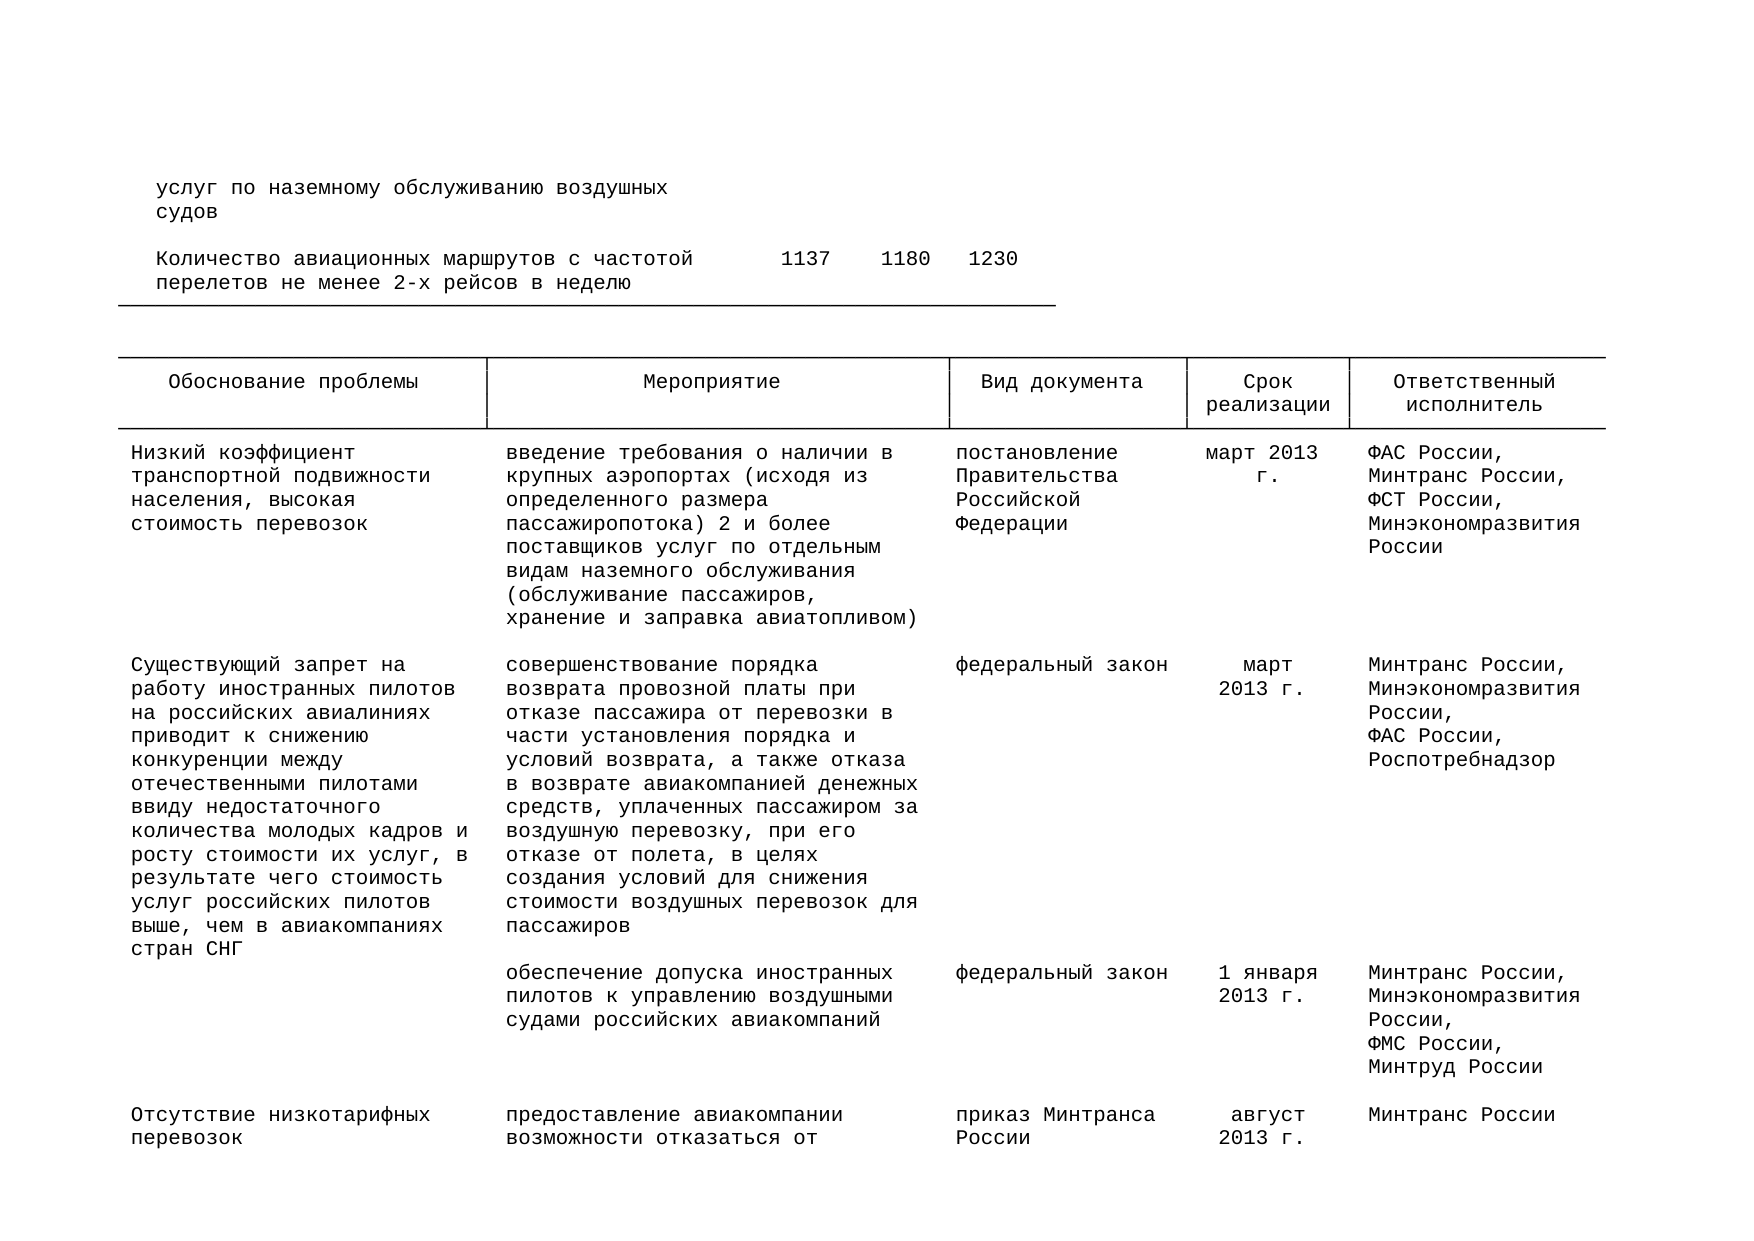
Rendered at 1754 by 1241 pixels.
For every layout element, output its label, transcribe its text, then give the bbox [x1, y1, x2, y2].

text росту стоимости их услуг, в отказе от полета, в целях [118, 844, 1636, 867]
text ─────────────────────────────┴────────────────────────────────────┴──────────────────┴────────────┴──────────────────── [118, 418, 1636, 442]
text ─────────────────────────────┬────────────────────────────────────┬──────────────────┬────────────┬──────────────────── [118, 347, 1636, 371]
text ввиду недостаточного средств, уплаченных пассажиром за [118, 796, 1636, 820]
text судами российских авиакомпаний России, [118, 1009, 1636, 1033]
text отечественными пилотами в возврате авиакомпанией денежных [118, 773, 1636, 796]
text поставщиков услуг по отдельным России [118, 536, 1636, 560]
text Обоснование проблемы │ Мероприятие │ Вид документа │ Срок │ Ответственный [118, 371, 486, 394]
text выше, чем в авиакомпаниях пассажиров [118, 914, 1636, 938]
text Обоснование проблемы │ Мероприятие │ Вид документа │ Срок │ Ответственный [950, 371, 1186, 394]
text видам наземного обслуживания [118, 560, 1636, 583]
text перевозок возможности отказаться от России 2013 г. [118, 1127, 1636, 1151]
text │ │ │ реализации │ исполнитель [118, 394, 1636, 418]
text услуг российских пилотов стоимости воздушных перевозок для [118, 891, 1636, 914]
text Количество авиационных маршрутов с частотой 1137 1180 1230 [118, 248, 1636, 272]
text хранение и заправка авиатопливом) [118, 607, 1636, 631]
text Существующий запрет на совершенствование порядка федеральный закон март Минтранс России, [118, 654, 1636, 678]
text работу иностранных пилотов возврата провозной платы при 2013 г. Минэкономразвития [118, 678, 1636, 702]
text ФМС России, [118, 1033, 1636, 1056]
text перелетов не менее 2-х рейсов в неделю [118, 272, 1636, 295]
text стоимость перевозок пассажиропотока) 2 и более Федерации Минэкономразвития [118, 513, 1636, 536]
text Обоснование проблемы │ Мероприятие │ Вид документа │ Срок │ Ответственный [1350, 371, 1636, 394]
text конкуренции между условий возврата, а также отказа Роспотребнадзор [118, 749, 1636, 773]
text стран СНГ [118, 938, 1636, 962]
text услуг по наземному обслуживанию воздушных [118, 177, 1636, 201]
text приводит к снижению части установления порядка и ФАС России, [118, 725, 1636, 749]
text Низкий коэффициент введение требования о наличии в постановление март 2013 ФАС России, [118, 442, 1636, 465]
text Минтруд России [118, 1056, 1636, 1080]
text судов [118, 201, 1636, 224]
text обеспечение допуска иностранных федеральный закон 1 января Минтранс России, [118, 962, 1636, 986]
text Отсутствие низкотарифных предоставление авиакомпании приказ Минтранса август Минтранс России [118, 1104, 1636, 1127]
text Обоснование проблемы │ Мероприятие │ Вид документа │ Срок │ Ответственный [487, 371, 949, 394]
text транспортной подвижности крупных аэропортах (исходя из Правительства г. Минтранс России, [118, 465, 1636, 489]
text населения, высокая определенного размера Российской ФСТ России, [118, 489, 1636, 513]
text ─────────────────────────────────────────────────────────────────────────── [118, 295, 1636, 319]
text пилотов к управлению воздушными 2013 г. Минэкономразвития [118, 986, 1636, 1009]
text результате чего стоимость создания условий для снижения [118, 867, 1636, 891]
text количества молодых кадров и воздушную перевозку, при его [118, 820, 1636, 844]
text (обслуживание пассажиров, [118, 583, 1636, 607]
text на российских авиалиниях отказе пассажира от перевозки в России, [118, 702, 1636, 725]
